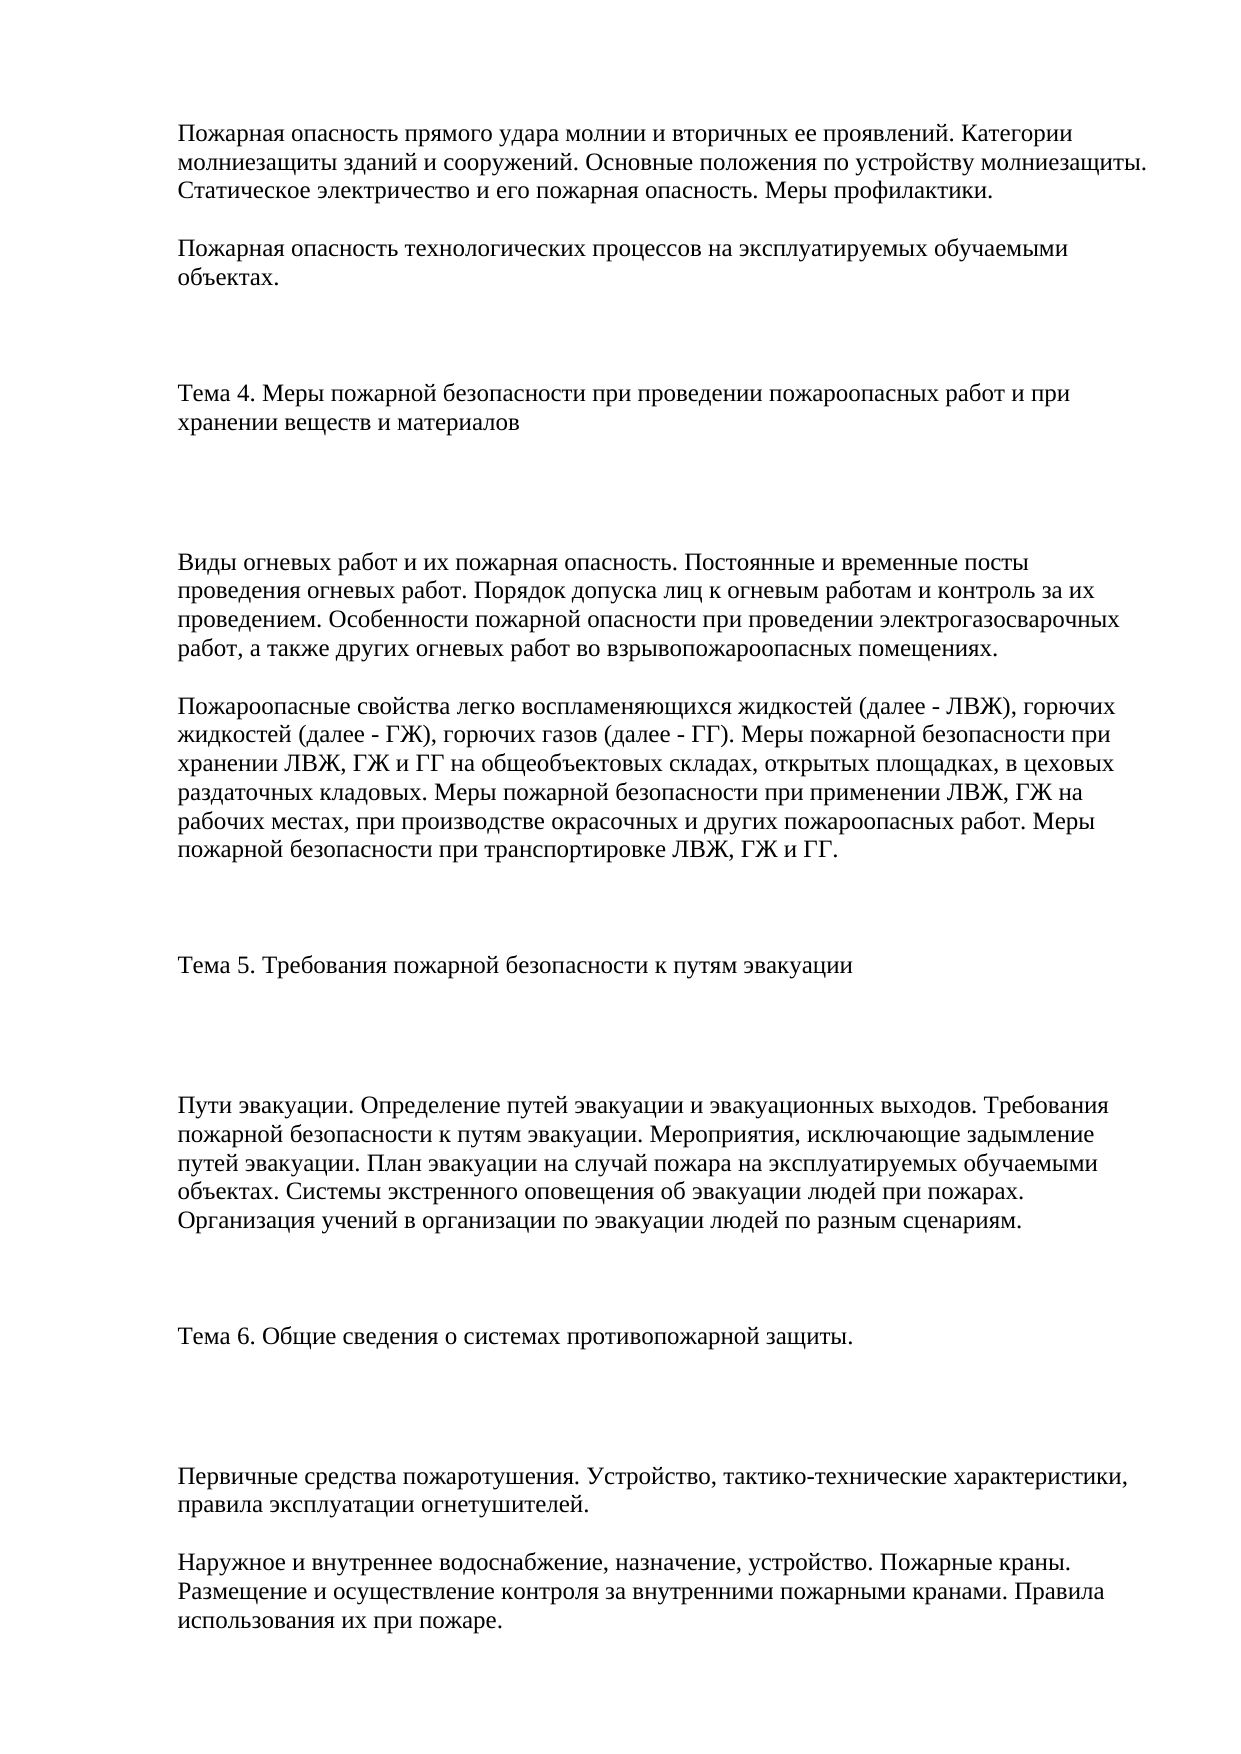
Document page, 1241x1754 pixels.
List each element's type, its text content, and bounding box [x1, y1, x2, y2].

text Тема 5. Требования пожарной безопасности к путям эвакуации [177, 950, 1152, 979]
text Виды огневых работ и их пожарная опасность. Постоянные и временные посты проведения огневых работ. Порядок допуска лиц к огневым работам и контроль за их проведением. Особенности пожарной опасности при проведении электрогазосварочных работ, а также других огневых работ во взрывопожароопасных помещениях. [177, 547, 1152, 662]
text Пути эвакуации. Определение путей эвакуации и эвакуационных выходов. Требования пожарной безопасности к путям эвакуации. Мероприятия, исключающие задымление путей эвакуации. План эвакуации на случай пожара на эксплуатируемых обучаемыми объектах. Системы экстренного оповещения об эвакуации людей при пожарах. Организация учений в организации по эвакуации людей по разным сценариям. [177, 1090, 1152, 1234]
text Тема 4. Меры пожарной безопасности при проведении пожароопасных работ и при хранении веществ и материалов [177, 378, 1152, 436]
text Пожарная опасность прямого удара молнии и вторичных ее проявлений. Категории молниезащиты зданий и сооружений. Основные положения по устройству молниезащиты. Статическое электричество и его пожарная опасность. Меры профилактики. [177, 118, 1152, 204]
text Пожарная опасность технологических процессов на эксплуатируемых обучаемыми объектах. [177, 233, 1152, 291]
text Тема 6. Общие сведения о системах противопожарной защиты. [177, 1321, 1152, 1350]
text Наружное и внутреннее водоснабжение, назначение, устройство. Пожарные краны. Размещение и осуществление контроля за внутренними пожарными кранами. Правила использования их при пожаре. [177, 1547, 1152, 1634]
text Первичные средства пожаротушения. Устройство, тактико-технические характеристики, правила эксплуатации огнетушителей. [177, 1461, 1152, 1518]
text Пожароопасные свойства легко воспламеняющихся жидкостей (далее - ЛВЖ), горючих жидкостей (далее - ГЖ), горючих газов (далее - ГГ). Меры пожарной безопасности при хранении ЛВЖ, ГЖ и ГГ на общеобъектовых складах, открытых площадках, в цеховых раздаточных кладовых. Меры пожарной безопасности при применении ЛВЖ, ГЖ на рабочих местах, при производстве окрасочных и других пожароопасных работ. Меры пожарной безопасности при транспортировке ЛВЖ, ГЖ и ГГ. [177, 691, 1152, 863]
